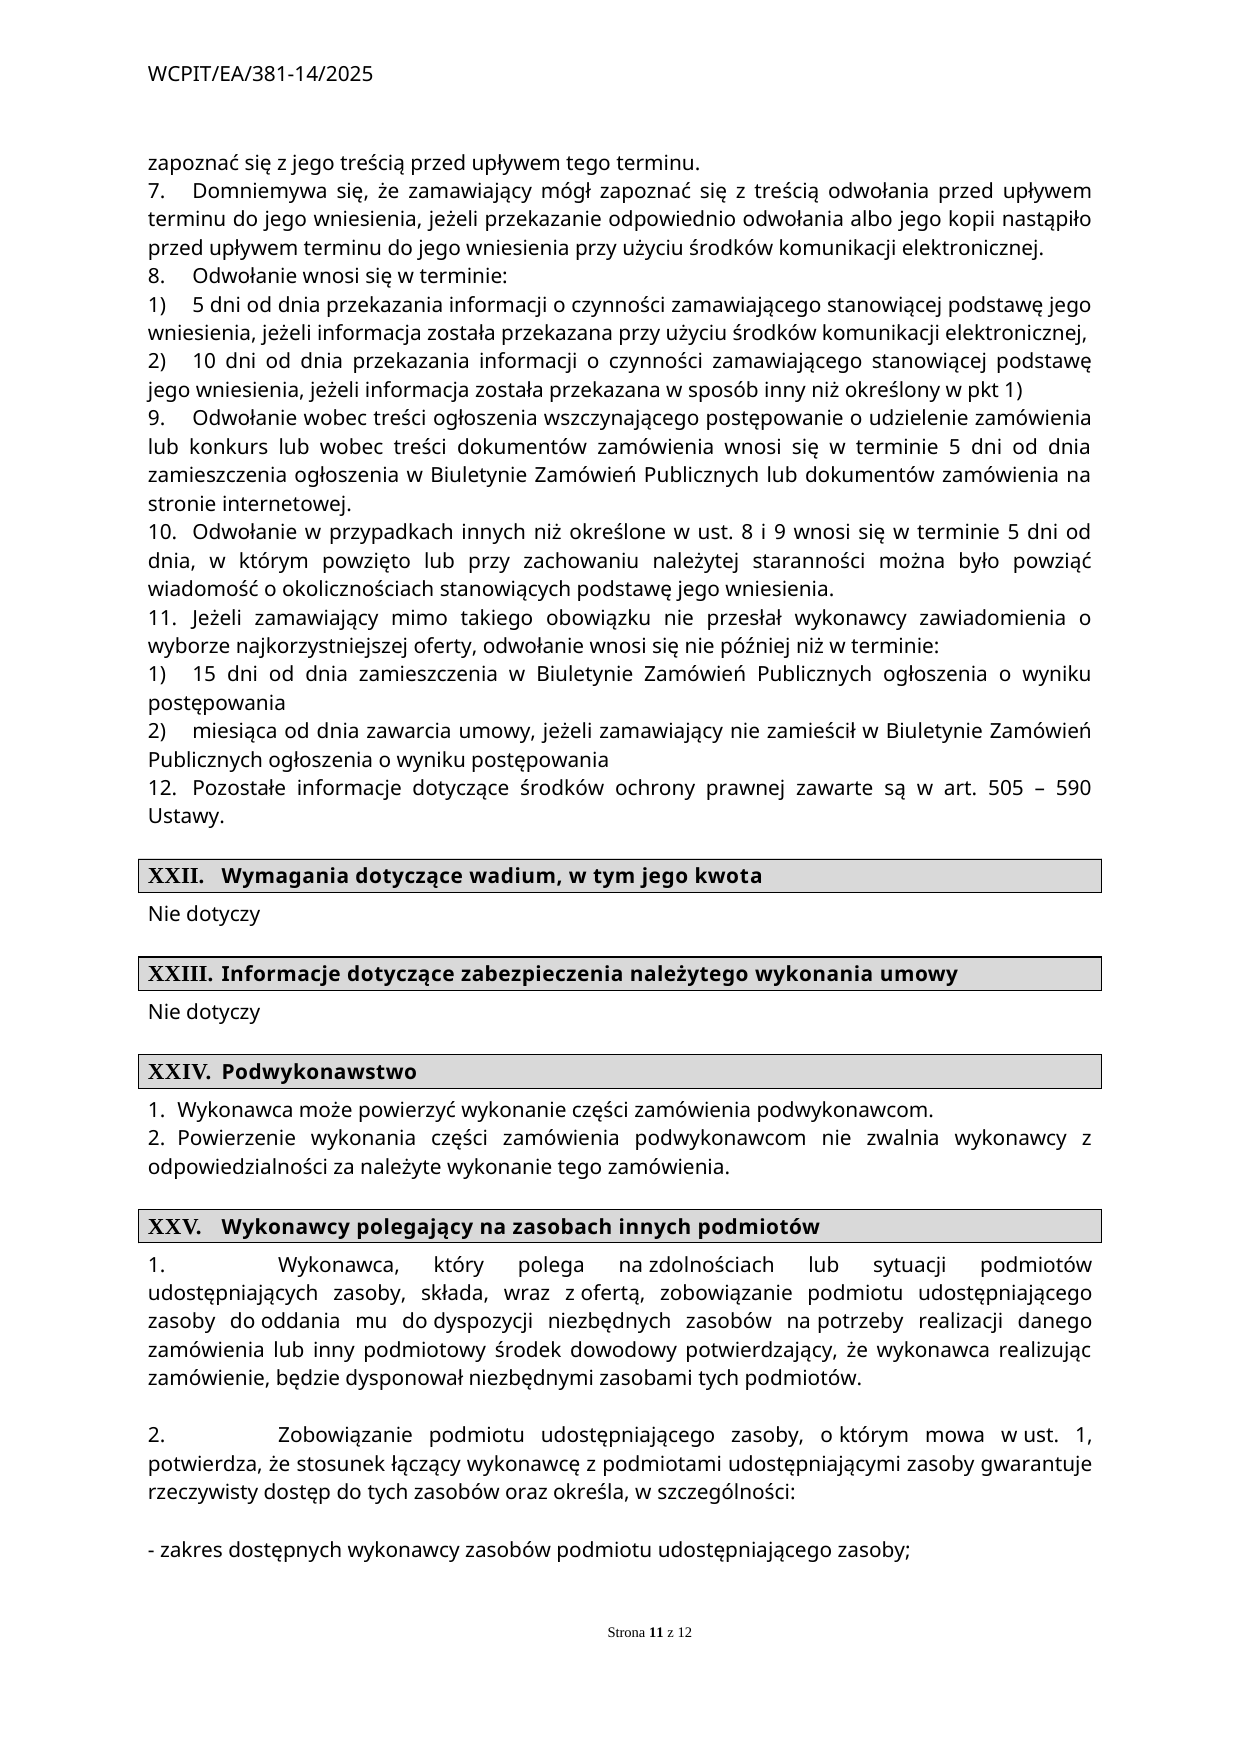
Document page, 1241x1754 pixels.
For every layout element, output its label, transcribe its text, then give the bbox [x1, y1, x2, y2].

text Nie dotyczy [148, 899, 1093, 928]
list miesiąca od dnia zawarcia umowy, jeżeli zamawiający nie zamieścił w Biuletynie Zamówień Publicznych ogłoszenia o wyniku postępowania [148, 716, 1093, 773]
subtitle Wykonawcy polegający na zasobach innych podmiotów [139, 1210, 1101, 1242]
list Odwołanie w przypadkach innych niż określone w ust. 8 i 9 wnosi się w terminie 5 dni od dnia, w którym powzięto lub przy zachowaniu należytej staranności można było powziąć wiadomość o okolicznościach stanowiących podstawę jego wniesienia. [148, 517, 1093, 603]
list Odwołanie wnosi się w terminie: [148, 261, 1093, 290]
subtitle Podwykonawstwo [139, 1055, 1101, 1088]
text 1. Wykonawca, który polega na zdolnościach lub sytuacji podmiotów udostępniających zasoby, składa, wraz z ofertą, zobowiązanie podmiotu udostępniającego zasoby do oddania mu do dyspozycji niezbędnych zasobów na potrzeby realizacji danego zamówienia lub inny podmiotowy środek dowodowy potwierdzający, że wykonawca realizując zamówienie, będzie dysponował niezbędnymi zasobami tych podmiotów. [148, 1250, 1093, 1392]
list 5 dni od dnia przekazania informacji o czynności zamawiającego stanowiącej podstawę jego wniesienia, jeżeli informacja została przekazana przy użyciu środków komunikacji elektronicznej, [148, 290, 1093, 347]
text 2. Zobowiązanie podmiotu udostępniającego zasoby, o którym mowa w ust. 1, potwierdza, że stosunek łączący wykonawcę z podmiotami udostępniającymi zasoby gwarantuje rzeczywisty dostęp do tych zasobów oraz określa, w szczególności: [148, 1420, 1093, 1506]
list Wykonawca może powierzyć wykonanie części zamówienia podwykonawcom. [148, 1095, 1093, 1123]
subtitle Wymagania dotyczące wadium, w tym jego kwota [139, 860, 1101, 892]
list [148, 148, 1093, 176]
list Odwołanie wobec treści ogłoszenia wszczynającego postępowanie o udzielenie zamówienia lub konkurs lub wobec treści dokumentów zamówienia wnosi się w terminie 5 dni od dnia zamieszczenia ogłoszenia w Biuletynie Zamówień Publicznych lub dokumentów zamówienia na stronie internetowej. [148, 403, 1093, 517]
list Domniemywa się, że zamawiający mógł zapoznać się z treścią odwołania przed upływem terminu do jego wniesienia, jeżeli przekazanie odpowiednio odwołania albo jego kopii nastąpiło przed upływem terminu do jego wniesienia przy użyciu środków komunikacji elektronicznej. [148, 176, 1093, 261]
list Pozostałe informacje dotyczące środków ochrony prawnej zawarte są w art. 505 – 590 Ustawy. [148, 773, 1093, 830]
text - zakres dostępnych wykonawcy zasobów podmiotu udostępniającego zasoby; [148, 1535, 1093, 1563]
list Jeżeli zamawiający mimo takiego obowiązku nie przesłał wykonawcy zawiadomienia o wyborze najkorzystniejszej oferty, odwołanie wnosi się nie później niż w terminie: [148, 603, 1093, 659]
list Powierzenie wykonania części zamówienia podwykonawcom nie zwalnia wykonawcy z odpowiedzialności za należyte wykonanie tego zamówienia. [148, 1123, 1093, 1180]
list 15 dni od dnia zamieszczenia w Biuletynie Zamówień Publicznych ogłoszenia o wyniku postępowania [148, 659, 1093, 716]
list 10 dni od dnia przekazania informacji o czynności zamawiającego stanowiącej podstawę jego wniesienia, jeżeli informacja została przekazana w sposób inny niż określony w pkt 1) [148, 347, 1093, 403]
subtitle Informacje dotyczące zabezpieczenia należytego wykonania umowy [139, 958, 1101, 990]
text Nie dotyczy [148, 997, 1093, 1026]
